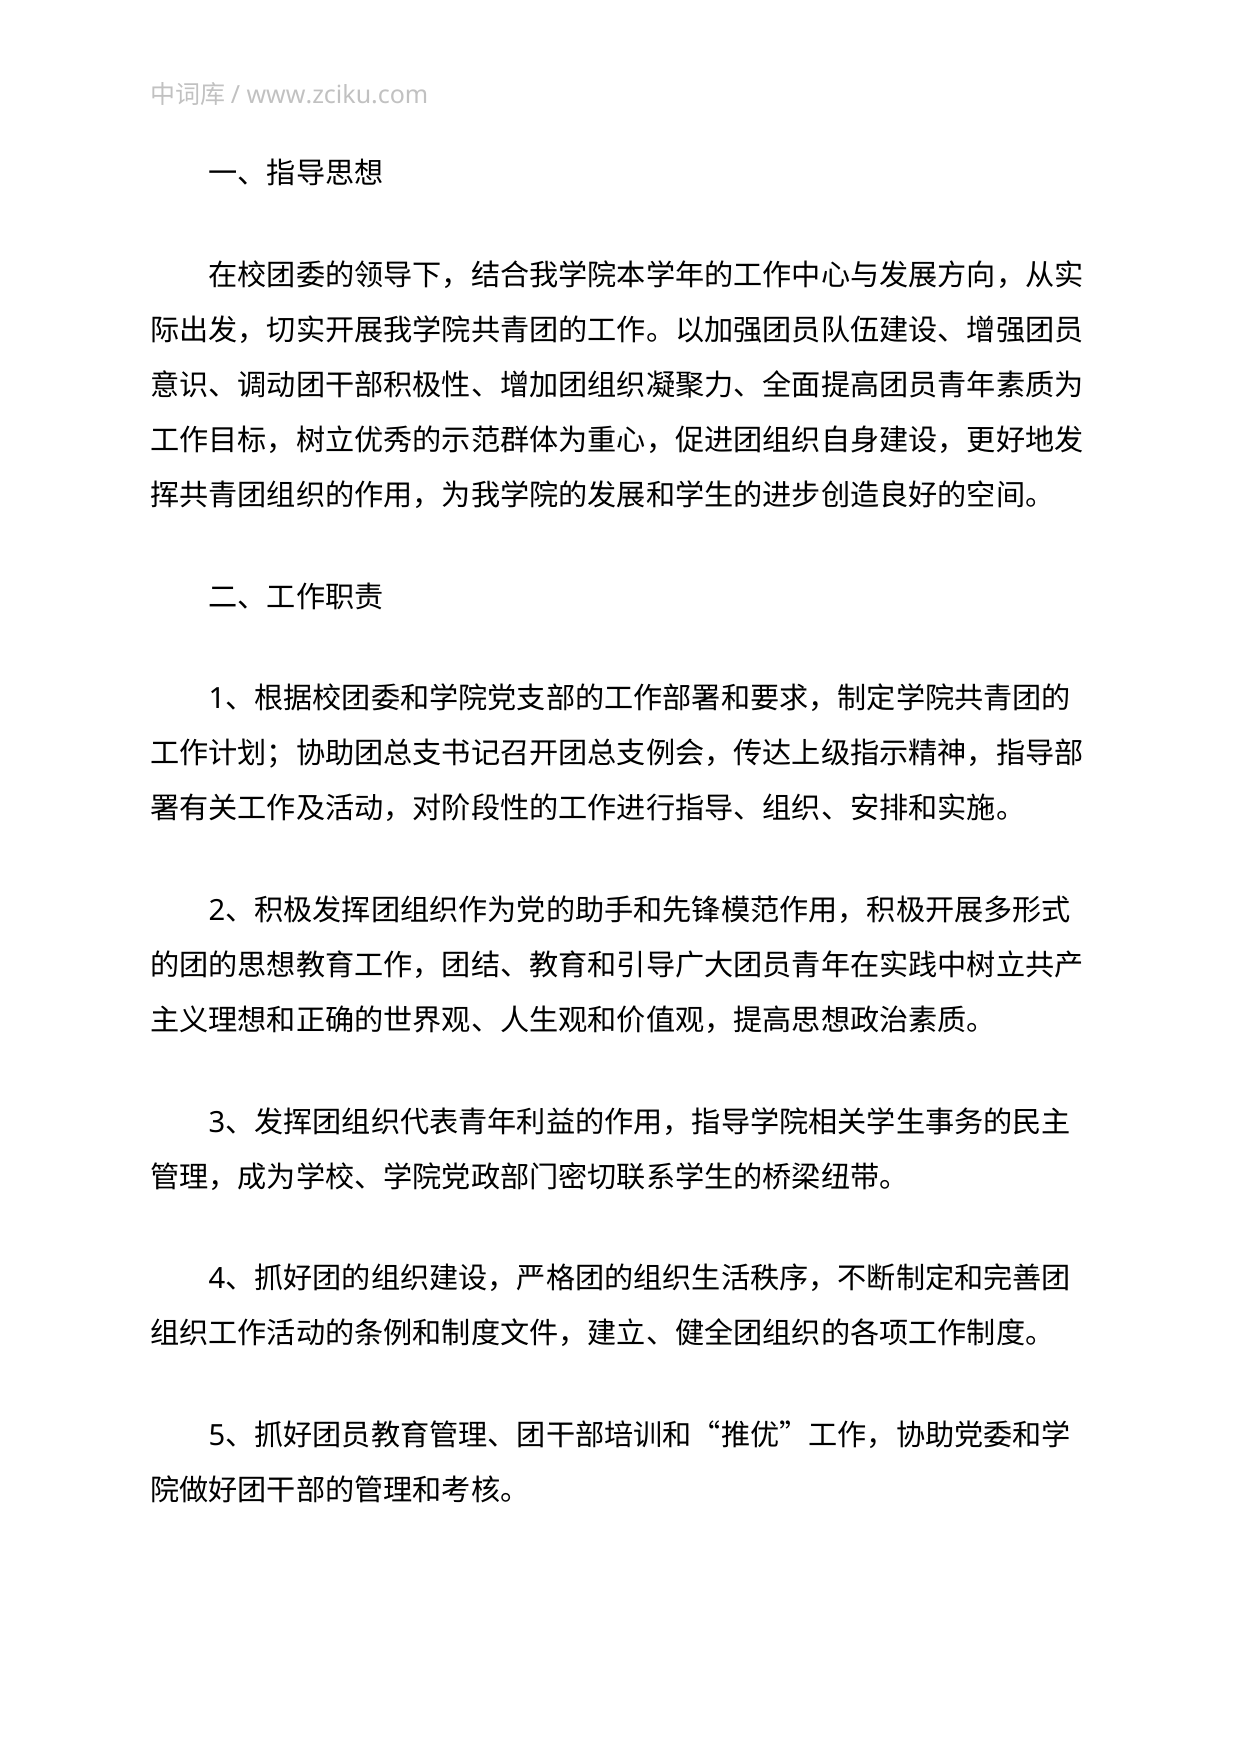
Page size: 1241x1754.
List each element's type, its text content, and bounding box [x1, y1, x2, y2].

text 在校团委的领导下，结合我学院本学年的工作中心与发展方向，从实际出发，切实开展我学院共青团的工作。以加强团员队伍建设、增强团员意识、调动团干部积极性、增加团组织凝聚力、全面提高团员青年素质为工作目标，树立优秀的示范群体为重心，促进团组织自身建设，更好地发挥共青团组织的作用，为我学院的发展和学生的进步创造良好的空间。 [150, 252, 1090, 514]
text 1、根据校团委和学院党支部的工作部署和要求，制定学院共青团的工作计划；协助团总支书记召开团总支例会，传达上级指示精神，指导部署有关工作及活动，对阶段性的工作进行指导、组织、安排和实施。 [150, 675, 1090, 827]
text 一、指导思想 [150, 150, 1090, 192]
text 4、抓好团的组织建设，严格团的组织生活秩序，不断制定和完善团组织工作活动的条例和制度文件，建立、健全团组织的各项工作制度。 [150, 1255, 1090, 1352]
text 5、抓好团员教育管理、团干部培训和“推优”工作，协助党委和学院做好团干部的管理和考核。 [150, 1412, 1090, 1509]
text 3、发挥团组织代表青年利益的作用，指导学院相关学生事务的民主管理，成为学校、学院党政部门密切联系学生的桥梁纽带。 [150, 1098, 1090, 1196]
text 二、工作职责 [150, 573, 1090, 615]
text 2、积极发挥团组织作为党的助手和先锋模范作用，积极开展多形式的团的思想教育工作，团结、教育和引导广大团员青年在实践中树立共产主义理想和正确的世界观、人生观和价值观，提高思想政治素质。 [150, 887, 1090, 1039]
